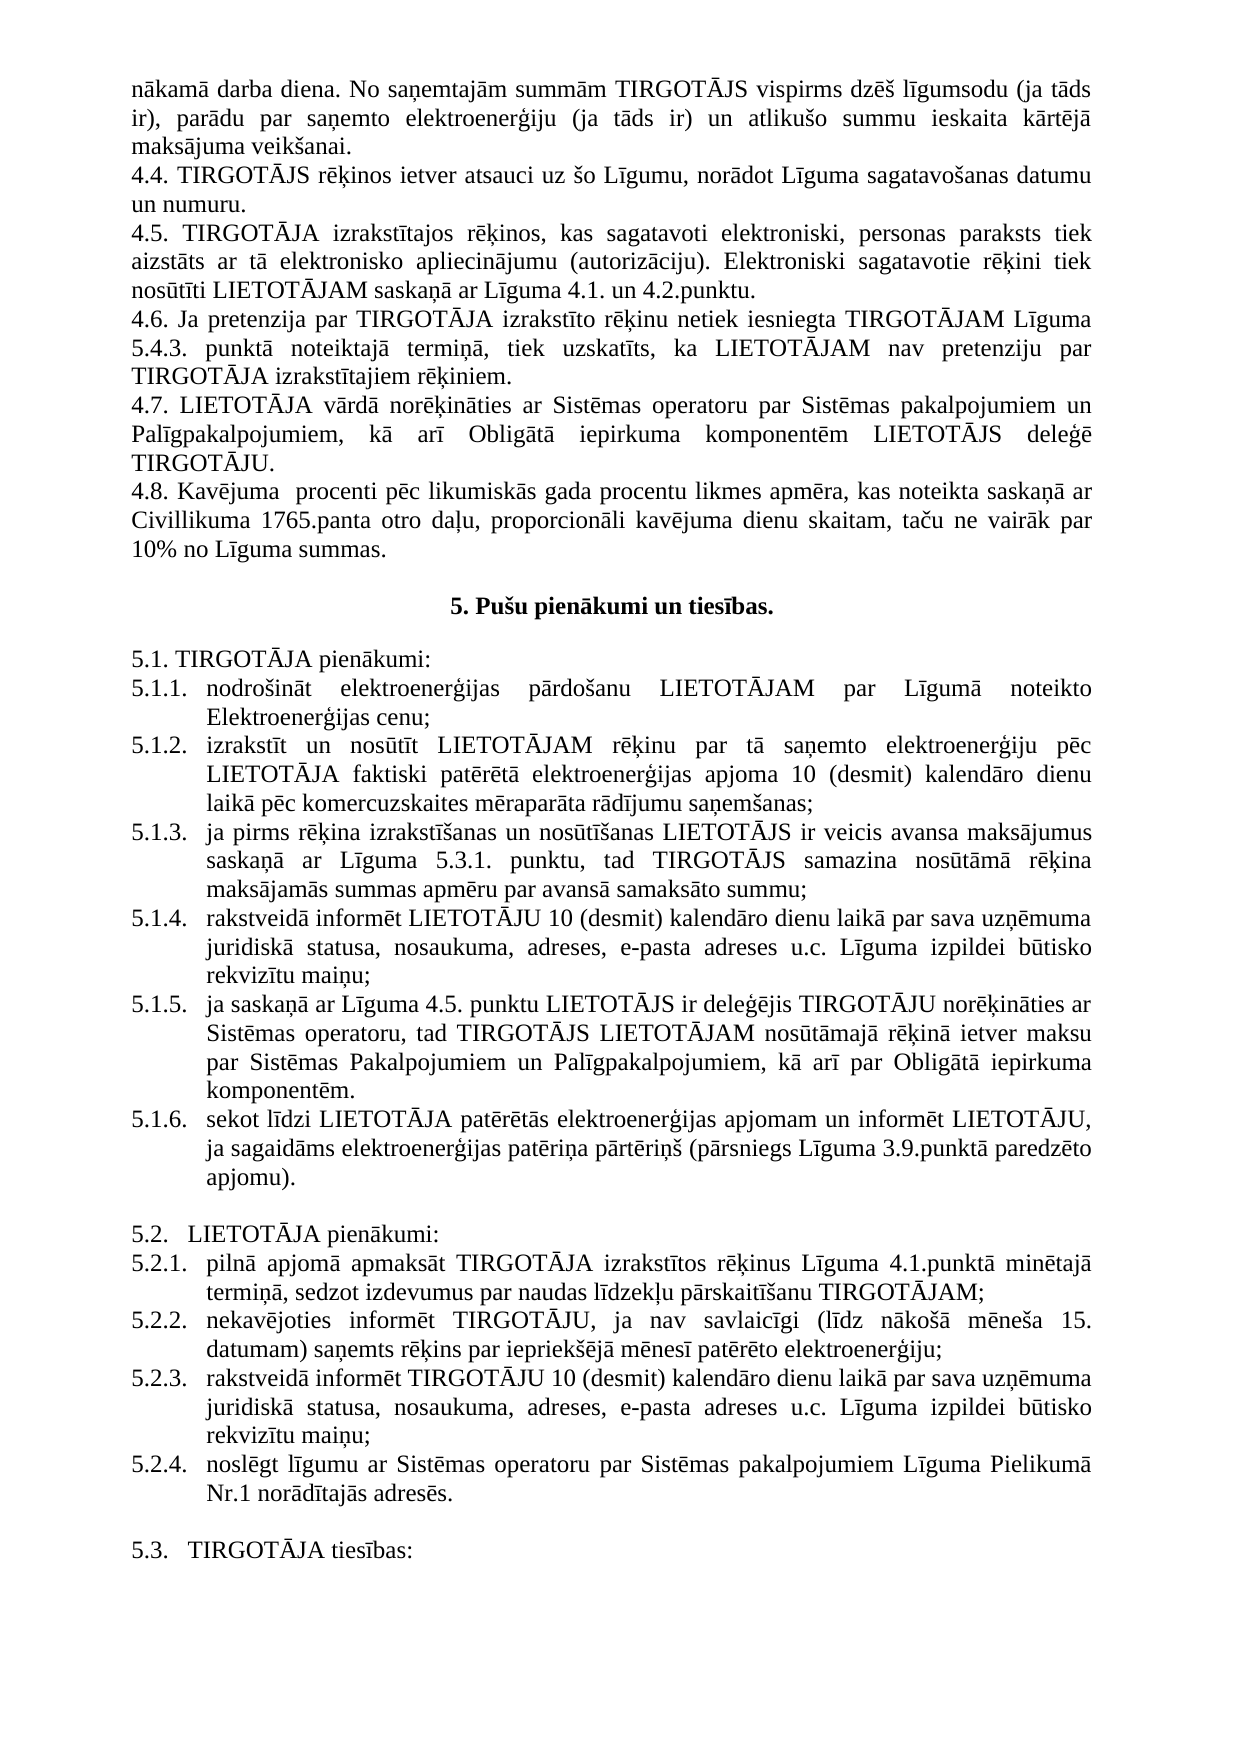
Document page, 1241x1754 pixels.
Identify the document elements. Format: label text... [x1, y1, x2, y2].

list pilnā apjomā apmaksāt TIRGOTĀJA izrakstītos rēķinus Līguma 4.1.punktā minētajā termiņā, sedzot izdevumus par naudas līdzekļu pārskaitīšanu TIRGOTĀJAM; [131, 1248, 1093, 1305]
list rakstveidā informēt LIETOTĀJU 10 (desmit) kalendāro dienu laikā par sava uzņēmuma juridiskā statusa, nosaukuma, adreses, e-pasta adreses u.c. Līguma izpildei būtisko rekvizītu maiņu; [131, 903, 1093, 989]
text 4.6. Ja par TIRGOTĀJA izrakstīto rēķinu netiek iesniegta TIRGOTĀJAM Līguma 5.4.3. punktā noteiktajā termiņā, tiek uzskatīts, ka LIETOTĀJAM nav pretenziju par TIRGOTĀJA izrakstītajiem rēķiniem. [131, 304, 1093, 390]
list nodrošināt elektroenerģijas pārdošanu LIETOTĀJAM par Līgumā noteikto Elektroenerģijas cenu; [131, 673, 1093, 730]
text 4.7. LIETOTĀJA vārdā norēķināties ar Sistēmas operatoru par Sistēmas pakalpojumiem un Palīgpakalpojumiem, kā arī Obligātā iepirkuma komponentēm LIETOTĀJS deleģē TIRGOTĀJU. [131, 390, 1093, 476]
list rakstveidā informēt TIRGOTĀJU 10 (desmit) kalendāro dienu laikā par sava uzņēmuma juridiskā statusa, nosaukuma, adreses, e-pasta adreses u.c. Līguma izpildei būtisko rekvizītu maiņu; [131, 1363, 1093, 1449]
text 5. Pušu pienākumi un tiesības. [131, 591, 1093, 620]
list izrakstīt un nosūtīt LIETOTĀJAM rēķinu par tā saņemto elektroenerģiju pēc LIETOTĀJA faktiski patērētā elektroenerģijas apjoma 10 (desmit) kalendāro dienu laikā pēc komercuzskaites mēraparāta rādījumu saņemšanas; [131, 730, 1093, 817]
list TIRGOTĀJA tiesības: [131, 1535, 1093, 1564]
text 4.5. TIRGOTĀJA izrakstītajos rēķinos, kas sagatavoti elektroniski, personas paraksts tiek aizstāts ar tā elektronisko apliecinājumu (autorizāciju). Elektroniski sagatavotie rēķini tiek nosūtīti LIETOTĀJAM saskaņā ar Līguma 4.1. un 4.2.punktu. [131, 218, 1093, 304]
list noslēgt līgumu ar Sistēmas operatoru par Sistēmas pakalpojumiem Līguma Pielikumā Nr.1 norādītajās adresēs. [131, 1449, 1093, 1507]
list ja saskaņā ar Līguma 4.5. punktu LIETOTĀJS ir deleģējis TIRGOTĀJU norēķināties ar Sistēmas operatoru, tad TIRGOTĀJS LIETOTĀJAM nosūtāmajā rēķinā ietver maksu par Sistēmas Pakalpojumiem un Palīgpakalpojumiem, kā arī par Obligātā iepirkuma komponentēm. [131, 989, 1093, 1104]
list LIETOTĀJA pienākumi: [131, 1219, 1093, 1248]
text 5.1. TIRGOTĀJA pienākumi: [131, 644, 1093, 673]
list sekot līdzi LIETOTĀJA patērētās elektroenerģijas apjomam un informēt LIETOTĀJU, ja sagaidāms elektroenerģijas patēriņa pārtēriņš (pārsniegs Līguma 3.9.punktā paredzēto apjomu). [131, 1104, 1093, 1190]
text 4.8. Kavējuma procenti pēc likumiskās gada procentu likmes apmēra, kas noteikta saskaņā ar Civillikuma 1765.panta otro daļu, proporcionāli kavējuma dienu skaitam, taču ne vairāk par 10% no Līguma summas. [131, 476, 1093, 563]
text 4.4. TIRGOTĀJS rēķinos ietver atsauci uz šo Līgumu, norādot Līguma sagatavošanas datumu un numuru. [131, 160, 1093, 218]
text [131, 74, 1093, 160]
list nekavējoties informēt TIRGOTĀJU, ja nav savlaicīgi (līdz nākošā mēneša 15. datumam) saņemts rēķins par iepriekšējā mēnesī patērēto elektroenerģiju; [131, 1305, 1093, 1363]
list ja pirms rēķina izrakstīšanas un nosūtīšanas LIETOTĀJS ir veicis avansa maksājumus saskaņā ar Līguma 5.3.1. punktu, tad TIRGOTĀJS samazina nosūtāmā rēķina maksājamās summas apmēru par avansā samaksāto summu; [131, 817, 1093, 903]
